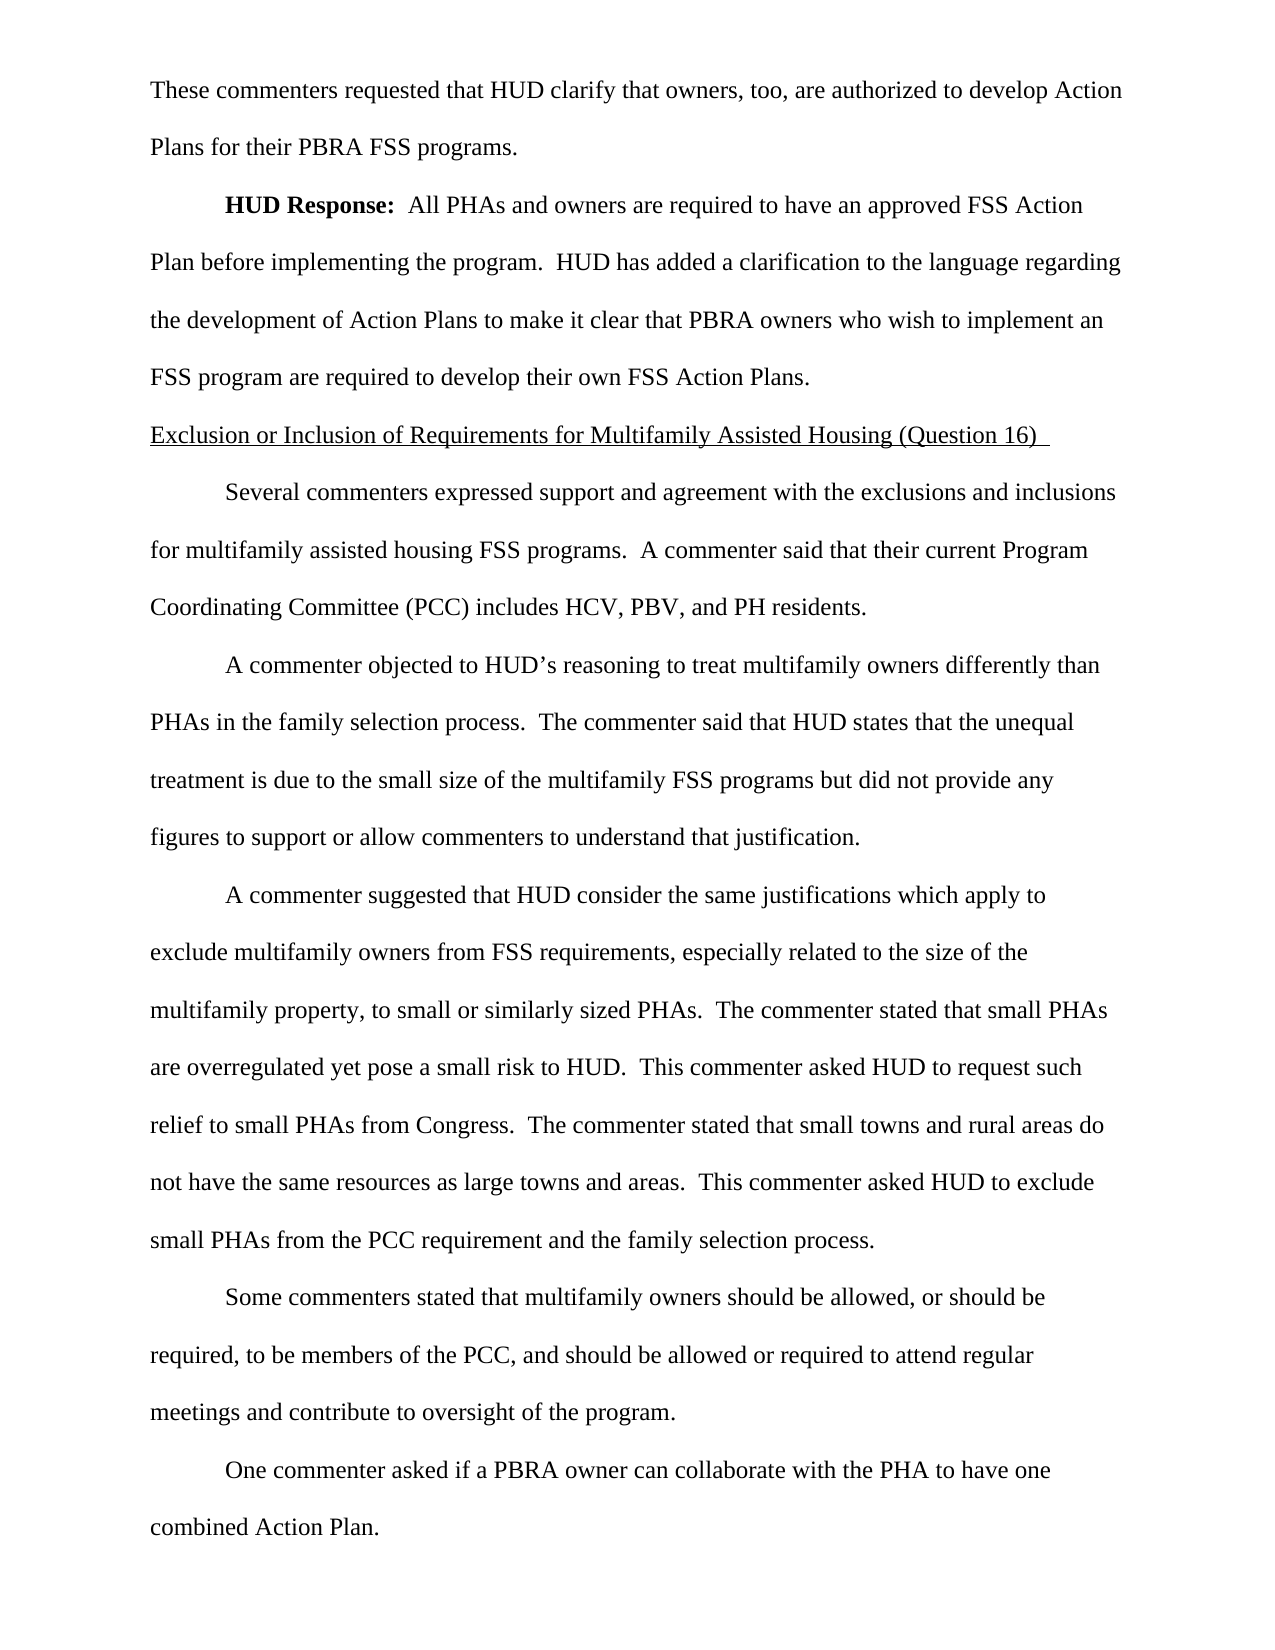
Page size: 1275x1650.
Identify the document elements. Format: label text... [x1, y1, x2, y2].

text One commenter asked if a PBRA owner can collaborate with the PHA to have one combined Action Plan. [150, 1455, 1125, 1541]
text Exclusion or Inclusion of Requirements for Multifamily Assisted Housing (Question 16) [150, 420, 1125, 449]
text Some commenters stated that multifamily owners should be allowed, or should be required, to be members of the PCC, and should be allowed or required to attend regular meetings and contribute to oversight of the program. [150, 1282, 1125, 1426]
text HUD Response: All PHAs and owners are required to have an approved FSS Action Plan before implementing the program. HUD has added a clarification to the language regarding the development of Action Plans to make it clear that PBRA owners who wish to implement an FSS program are required to develop their own FSS Action Plans. [150, 190, 1125, 391]
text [150, 75, 1125, 161]
text A commenter objected to HUD’s reasoning to treat multifamily owners differently than PHAs in the family selection process. The commenter said that HUD states that the unequal treatment is due to the small size of the multifamily FSS programs but did not provide any figures to support or allow commenters to understand that justification. [150, 650, 1125, 851]
text A commenter suggested that HUD consider the same justifications which apply to exclude multifamily owners from FSS requirements, especially related to the size of the multifamily property, to small or similarly sized PHAs. The commenter stated that small PHAs are overregulated yet pose a small risk to HUD. This commenter asked HUD to request such relief to small PHAs from Congress. The commenter stated that small towns and rural areas do not have the same resources as large towns and areas. This commenter asked HUD to exclude small PHAs from the PCC requirement and the family selection process. [150, 880, 1125, 1254]
text Several commenters expressed support and agreement with the exclusions and inclusions for multifamily assisted housing FSS programs. A commenter said that their current Program Coordinating Committee (PCC) includes HCV, PBV, and PH residents. [150, 477, 1125, 621]
